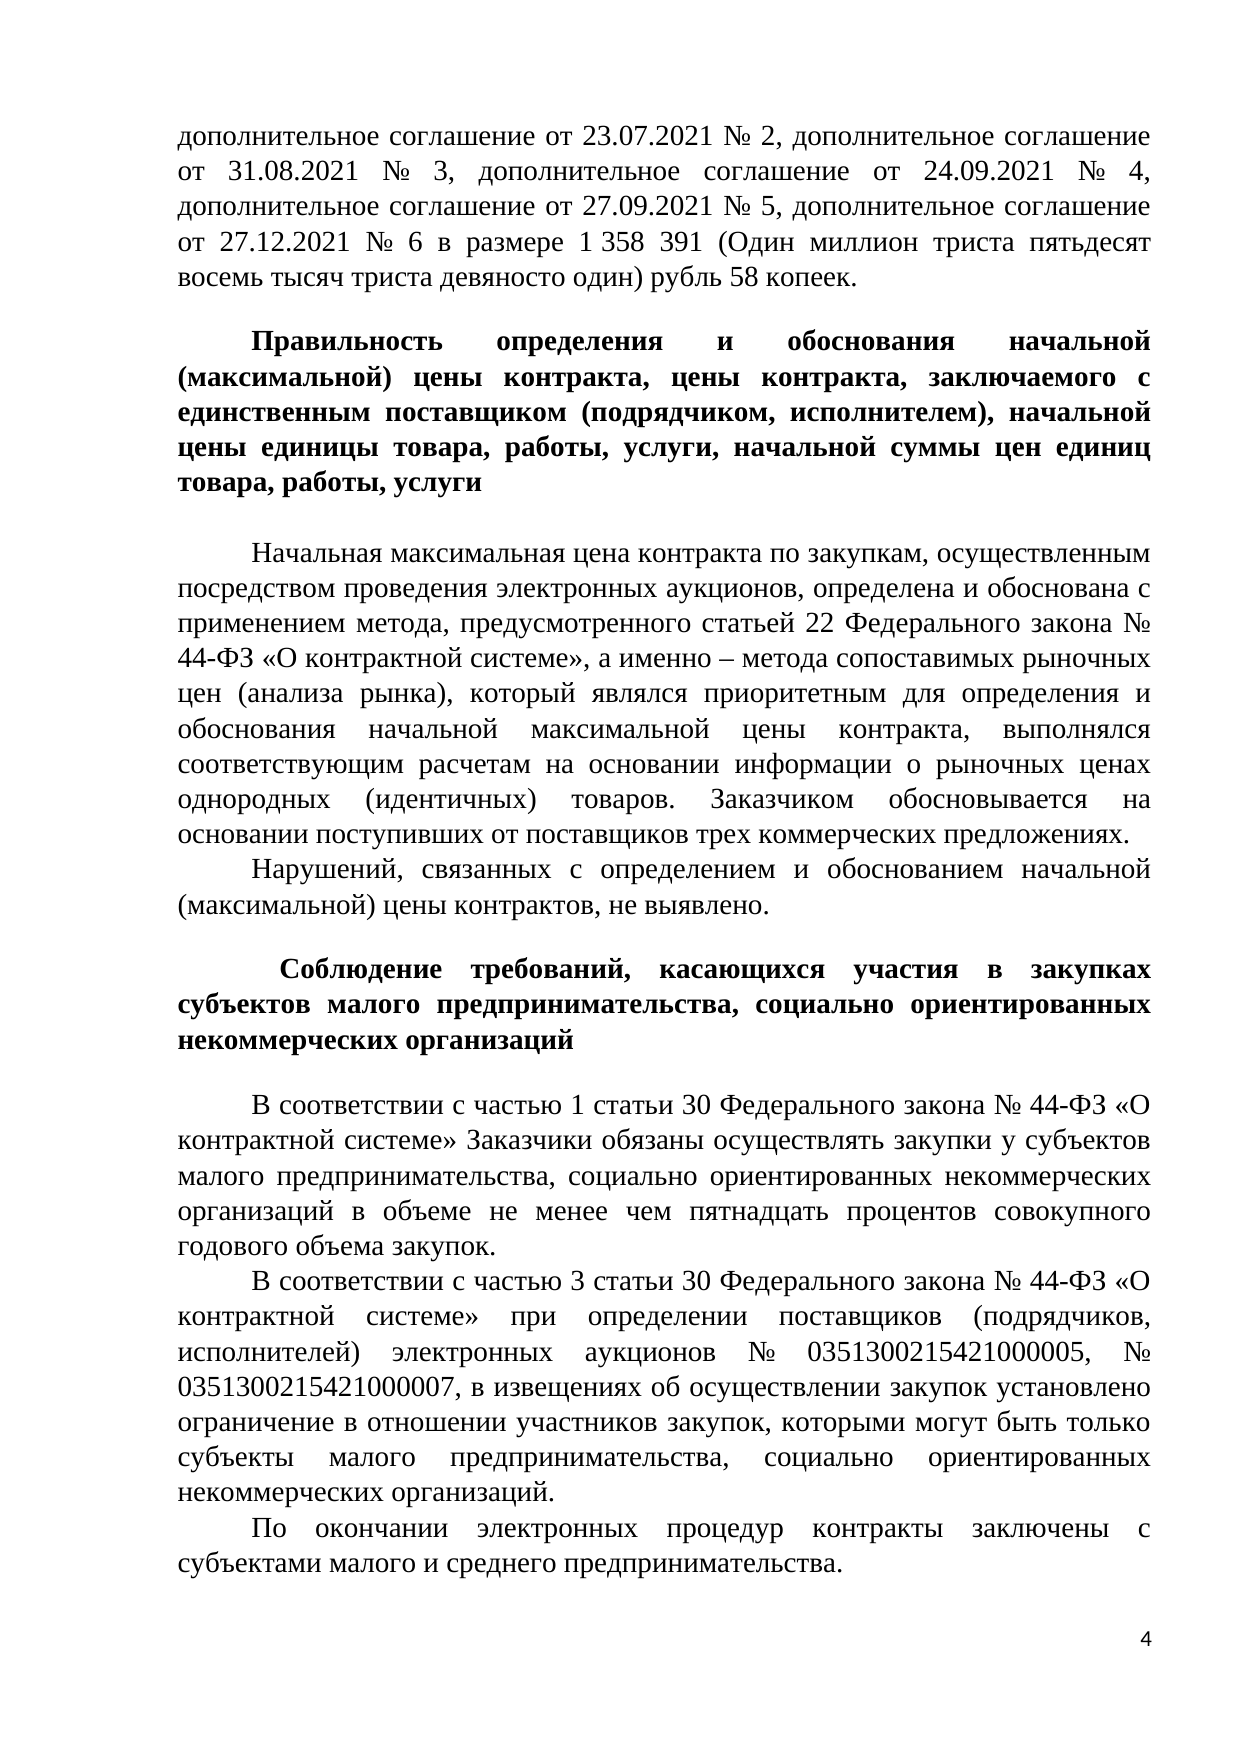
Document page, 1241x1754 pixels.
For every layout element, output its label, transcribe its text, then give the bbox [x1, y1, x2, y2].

text По окончании электронных процедур контракты заключены с субъектами малого и среднего предпринимательства. [177, 1510, 1152, 1578]
text Нарушений, связанных с определением и обоснованием начальной (максимальной) цены контрактов, не выявлено. [177, 852, 1152, 920]
text Правильность определения и обоснования начальной (максимальной) цены контракта, цены контракта, заключаемого с единственным поставщиком (подрядчиком, исполнителем), начальной цены единицы товара, работы, услуги, начальной суммы цен единиц товара, работы, услуги [177, 323, 1152, 498]
text Начальная максимальная цена контракта по закупкам, осуществленным посредством проведения электронных аукционов, определена и обоснована с применением метода, предусмотренного статьей 22 Федерального закона № 44-ФЗ «О контрактной системе», а именно – метода сопоставимых рыночных цен (анализа рынка), который являлся приоритетным для определения и обоснования начальной максимальной цены контракта, выполнялся соответствующим расчетам на основании информации о рыночных ценах однородных (идентичных) товаров. Заказчиком обосновывается на основании поступивших от поставщиков трех коммерческих предложениях. [177, 535, 1152, 850]
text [177, 118, 1152, 292]
text В соответствии с частью 3 статьи 30 Федерального закона № 44-ФЗ «О контрактной системе» при определении поставщиков (подрядчиков, исполнителей) электронных аукционов № 0351300215421000005, № 0351300215421000007, в извещениях об осуществлении закупок установлено ограничение в отношении участников закупок, которыми могут быть только субъекты малого предпринимательства, социально ориентированных некоммерческих организаций. [177, 1263, 1152, 1508]
text В соответствии с частью 1 статьи 30 Федерального закона № 44-ФЗ «О контрактной системе» Заказчики обязаны осуществлять закупки у субъектов малого предпринимательства, социально ориентированных некоммерческих организаций в объеме не менее чем пятнадцать процентов совокупного годового объема закупок. [177, 1087, 1152, 1262]
text Соблюдение требований, касающихся участия в закупках субъектов малого предпринимательства, социально ориентированных некоммерческих организаций [177, 951, 1152, 1055]
